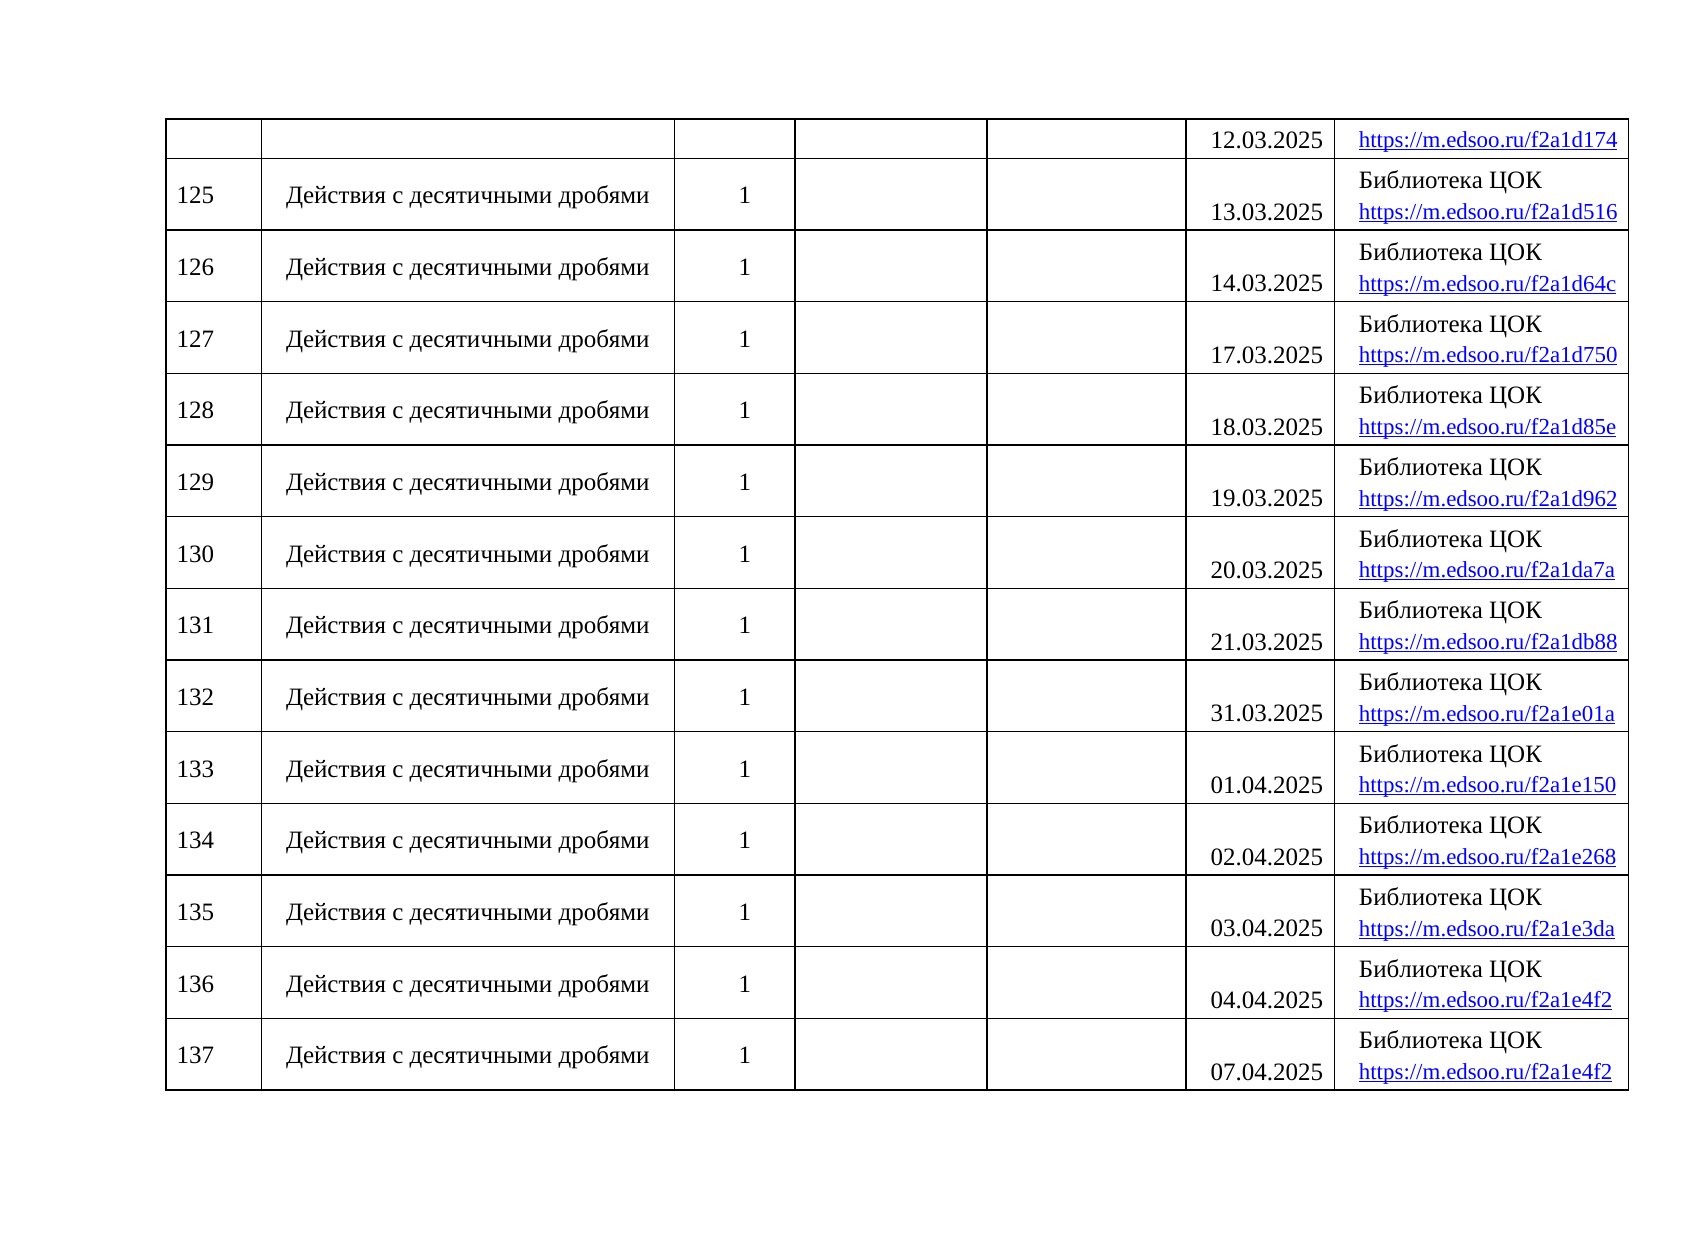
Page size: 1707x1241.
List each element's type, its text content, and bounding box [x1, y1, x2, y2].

table_cell Действия с десятичными дробями [262, 446, 674, 516]
table_cell [988, 1019, 1185, 1089]
table_cell 130 [167, 517, 261, 587]
table_cell Действия с десятичными дробями [262, 876, 674, 946]
table_cell Библиотека ЦОК https://m.edsoo.ru/f2a1e268 [1335, 804, 1628, 874]
table_cell 1 [675, 374, 794, 444]
table_cell 02.04.2025 [1187, 804, 1334, 874]
table_cell 124 [167, 120, 261, 157]
table_cell Библиотека ЦОК https://m.edsoo.ru/f2a1e4f2 [1335, 1019, 1628, 1089]
table_cell 13.03.2025 [1187, 159, 1334, 229]
table_cell 1 [675, 732, 794, 802]
table_cell 137 [167, 1019, 261, 1089]
table_cell 04.04.2025 [1187, 947, 1334, 1017]
table_cell [988, 876, 1185, 946]
table_cell 1 [675, 661, 794, 731]
table_cell 126 [167, 231, 261, 301]
table_cell [796, 589, 986, 659]
table_cell [796, 517, 986, 587]
table_cell [796, 732, 986, 802]
table_cell Библиотека ЦОК https://m.edsoo.ru/f2a1d750 [1335, 302, 1628, 372]
table_cell 14.03.2025 [1187, 231, 1334, 301]
table_cell [796, 446, 986, 516]
table_cell 21.03.2025 [1187, 589, 1334, 659]
table_cell 1 [675, 517, 794, 587]
table_cell [988, 120, 1185, 157]
table_cell Библиотека ЦОК https://m.edsoo.ru/f2a1d64c [1335, 231, 1628, 301]
table_cell 17.03.2025 [1187, 302, 1334, 372]
table_cell 12.03.2025 [1187, 120, 1334, 157]
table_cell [262, 120, 674, 157]
table_cell [796, 947, 986, 1017]
table_cell 18.03.2025 [1187, 374, 1334, 444]
table_cell [796, 1019, 986, 1089]
table_cell [988, 231, 1185, 301]
table_cell Действия с десятичными дробями [262, 589, 674, 659]
table_cell [796, 804, 986, 874]
table_cell 132 [167, 661, 261, 731]
table_cell Библиотека ЦОК https://m.edsoo.ru/f2a1d516 [1335, 159, 1628, 229]
table_cell Библиотека ЦОК https://m.edsoo.ru/f2a1d85e [1335, 374, 1628, 444]
table_cell Библиотека ЦОК https://m.edsoo.ru/f2a1db88 [1335, 589, 1628, 659]
table_cell 1 [675, 231, 794, 301]
table_cell Действия с десятичными дробями [262, 947, 674, 1017]
table_cell 135 [167, 876, 261, 946]
table_cell [988, 159, 1185, 229]
table_cell [988, 661, 1185, 731]
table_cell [262, 1019, 674, 1089]
table_cell 1 [675, 446, 794, 516]
table_cell [988, 517, 1185, 587]
table_cell Действия с десятичными дробями [262, 374, 674, 444]
table_cell Библиотека ЦОК https://m.edsoo.ru/f2a1da7a [1335, 517, 1628, 587]
table_cell 19.03.2025 [1187, 446, 1334, 516]
table_cell [796, 374, 986, 444]
table_cell 20.03.2025 [1187, 517, 1334, 587]
table_cell 127 [167, 302, 261, 372]
table_cell 1 [675, 589, 794, 659]
table_cell Библиотека ЦОК https://m.edsoo.ru/f2a1e3da [1335, 876, 1628, 946]
table_cell 1 [675, 1019, 794, 1089]
table_cell 1 [675, 876, 794, 946]
table_cell 31.03.2025 [1187, 661, 1334, 731]
table_cell [988, 302, 1185, 372]
table_cell Библиотека ЦОК https://m.edsoo.ru/f2a1e4f2 [1335, 947, 1628, 1017]
table_cell 131 [167, 589, 261, 659]
table_cell 07.04.2025 [1187, 1019, 1334, 1089]
table_cell [796, 120, 986, 157]
table_cell 134 [167, 804, 261, 874]
table_cell Действия с десятичными дробями [262, 661, 674, 731]
table_cell 128 [167, 374, 261, 444]
table_cell Действия с десятичными дробями [262, 302, 674, 372]
table_cell 1 [675, 159, 794, 229]
table_cell [988, 804, 1185, 874]
table_cell 1 [675, 302, 794, 372]
table_cell 129 [167, 446, 261, 516]
table_cell 1 [675, 120, 794, 157]
table_cell [988, 374, 1185, 444]
table_cell 125 [167, 159, 261, 229]
table_cell Действия с десятичными дробями [262, 732, 674, 802]
table_cell Действия с десятичными дробями [262, 159, 674, 229]
table_cell [988, 446, 1185, 516]
table_cell 01.04.2025 [1187, 732, 1334, 802]
table_cell [796, 231, 986, 301]
table_cell [796, 159, 986, 229]
table_cell Библиотека ЦОК https://m.edsoo.ru/f2a1d962 [1335, 446, 1628, 516]
table_cell [796, 661, 986, 731]
table_cell 136 [167, 947, 261, 1017]
table_cell Действия с десятичными дробями [262, 517, 674, 587]
table_cell Библиотека ЦОК https://m.edsoo.ru/f2a1e01a [1335, 661, 1628, 731]
table_cell [988, 589, 1185, 659]
table_cell 133 [167, 732, 261, 802]
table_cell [1335, 120, 1628, 157]
table_cell 1 [675, 804, 794, 874]
table_cell Действия с десятичными дробями [262, 804, 674, 874]
table_cell [988, 732, 1185, 802]
table_cell 03.04.2025 [1187, 876, 1334, 946]
table_cell [796, 876, 986, 946]
table_cell [988, 947, 1185, 1017]
table_cell [796, 302, 986, 372]
table_cell Библиотека ЦОК https://m.edsoo.ru/f2a1e150 [1335, 732, 1628, 802]
table_cell 1 [675, 947, 794, 1017]
table_cell Действия с десятичными дробями [262, 231, 674, 301]
